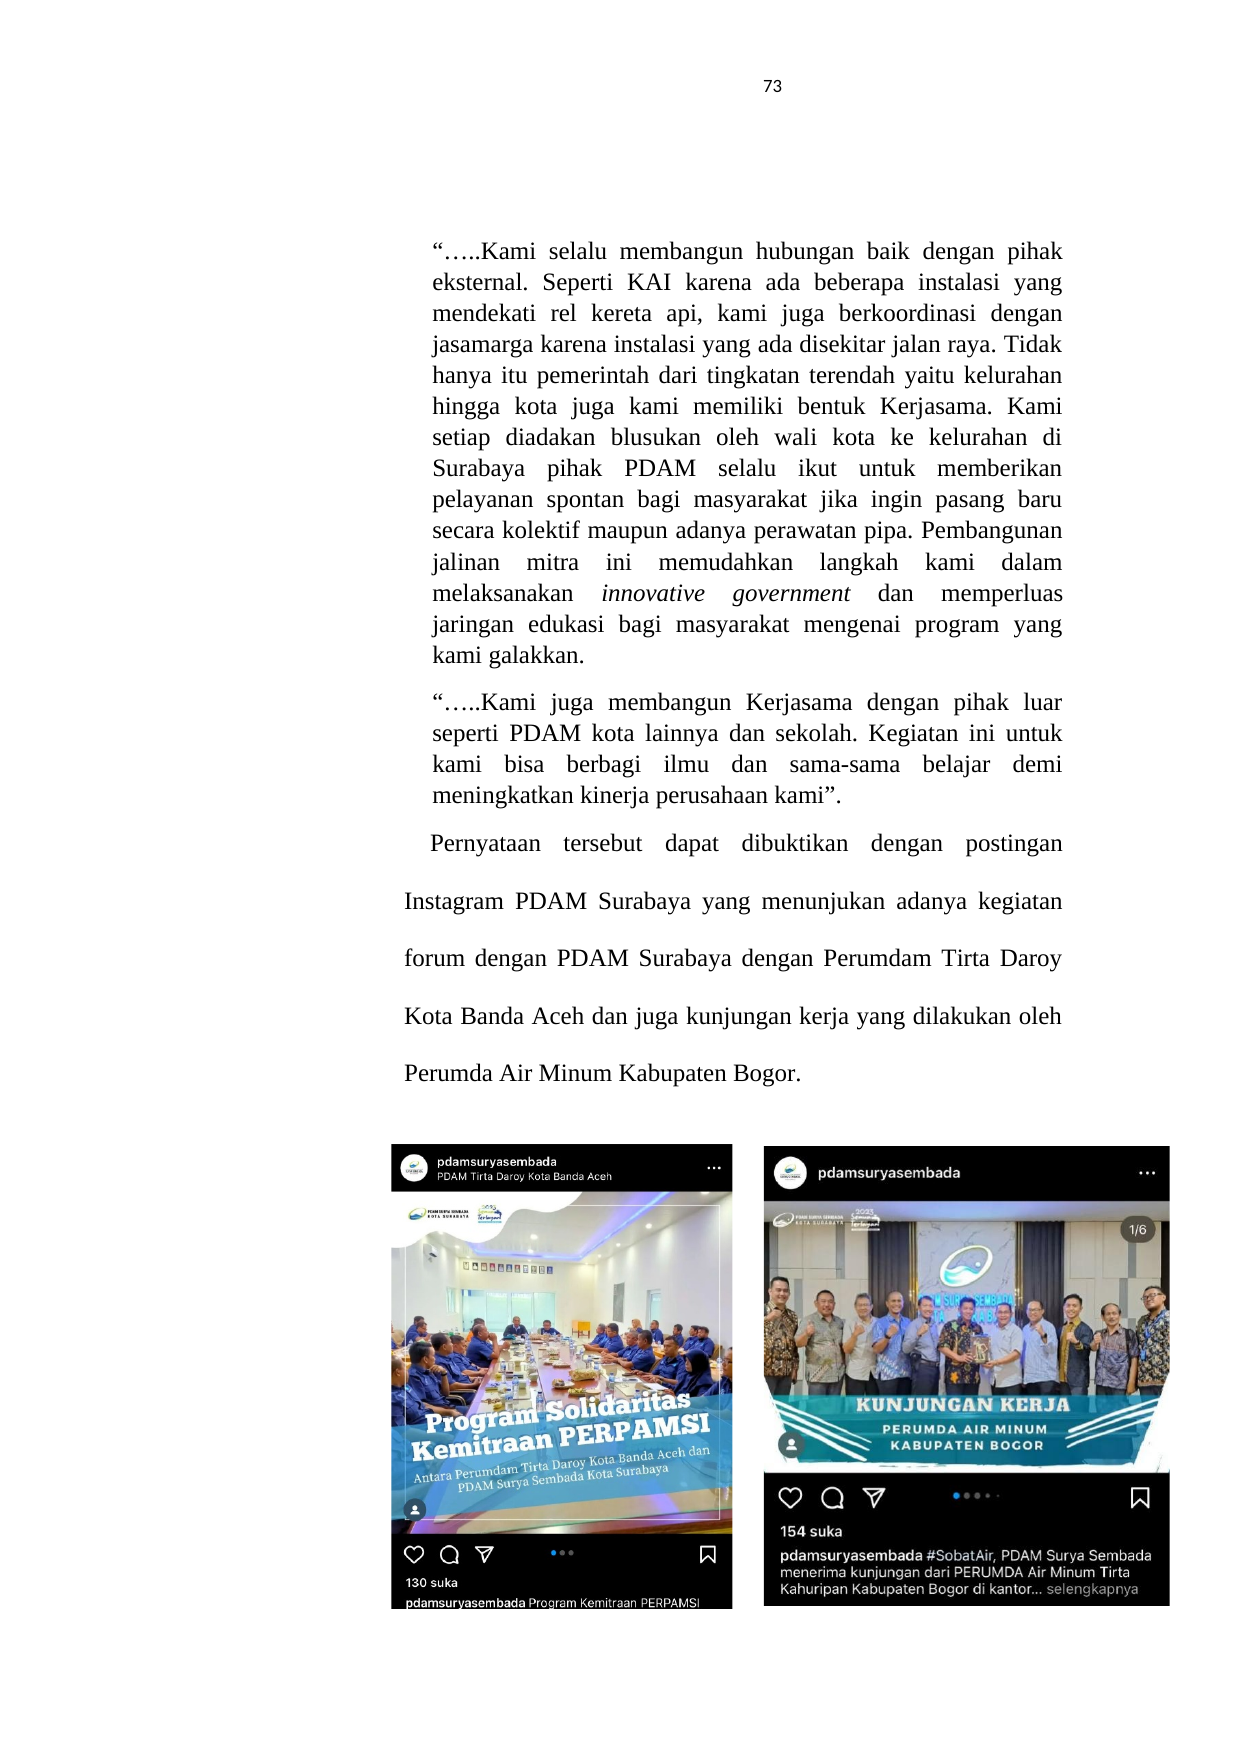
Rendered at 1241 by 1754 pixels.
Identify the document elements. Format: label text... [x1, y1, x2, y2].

picture [391, 1144, 733, 1609]
picture [763, 1146, 1170, 1606]
text “…..Kami selalu membangun hubungan baik dengan pihak eksternal. Seperti KAI karena ada beberapa instalasi yang mendekati rel kereta api, kami juga berkoordinasi dengan jasamarga karena instalasi yang ada disekitar jalan raya. Tidak hanya itu pemerintah dari tingkatan terendah yaitu kelurahan hingga kota juga kami memiliki bentuk Kerjasama. Kami setiap diadakan blusukan oleh wali kota ke kelurahan di Surabaya pihak PDAM selalu ikut untuk memberikan pelayanan spontan bagi masyarakat jika ingin pasang baru secara kolektif maupun adanya perawatan pipa. Pembangunan jalinan mitra ini memudahkan langkah kami dalam melaksanakan innovative government dan memperluas jaringan edukasi bagi masyarakat mengenai program yang kami galakkan. [432, 236, 1063, 668]
text “…..Kami juga membangun Kerjasama dengan pihak luar seperti PDAM kota lainnya dan sekolah. Kegiatan ini untuk kami bisa berbagi ilmu dan sama-sama belajar demi meningkatkan kinerja perusahaan kami”. [432, 687, 1063, 809]
text Pernyataan tersebut dapat dibuktikan dengan postingan Instagram PDAM Surabaya yang menunjukan adanya kegiatan forum dengan PDAM Surabaya dengan Perumdam Tirta Daroy Kota Banda Aceh dan juga kunjungan kerja yang dilakukan oleh Perumda Air Minum Kabupaten Bogor. [404, 828, 1063, 1087]
